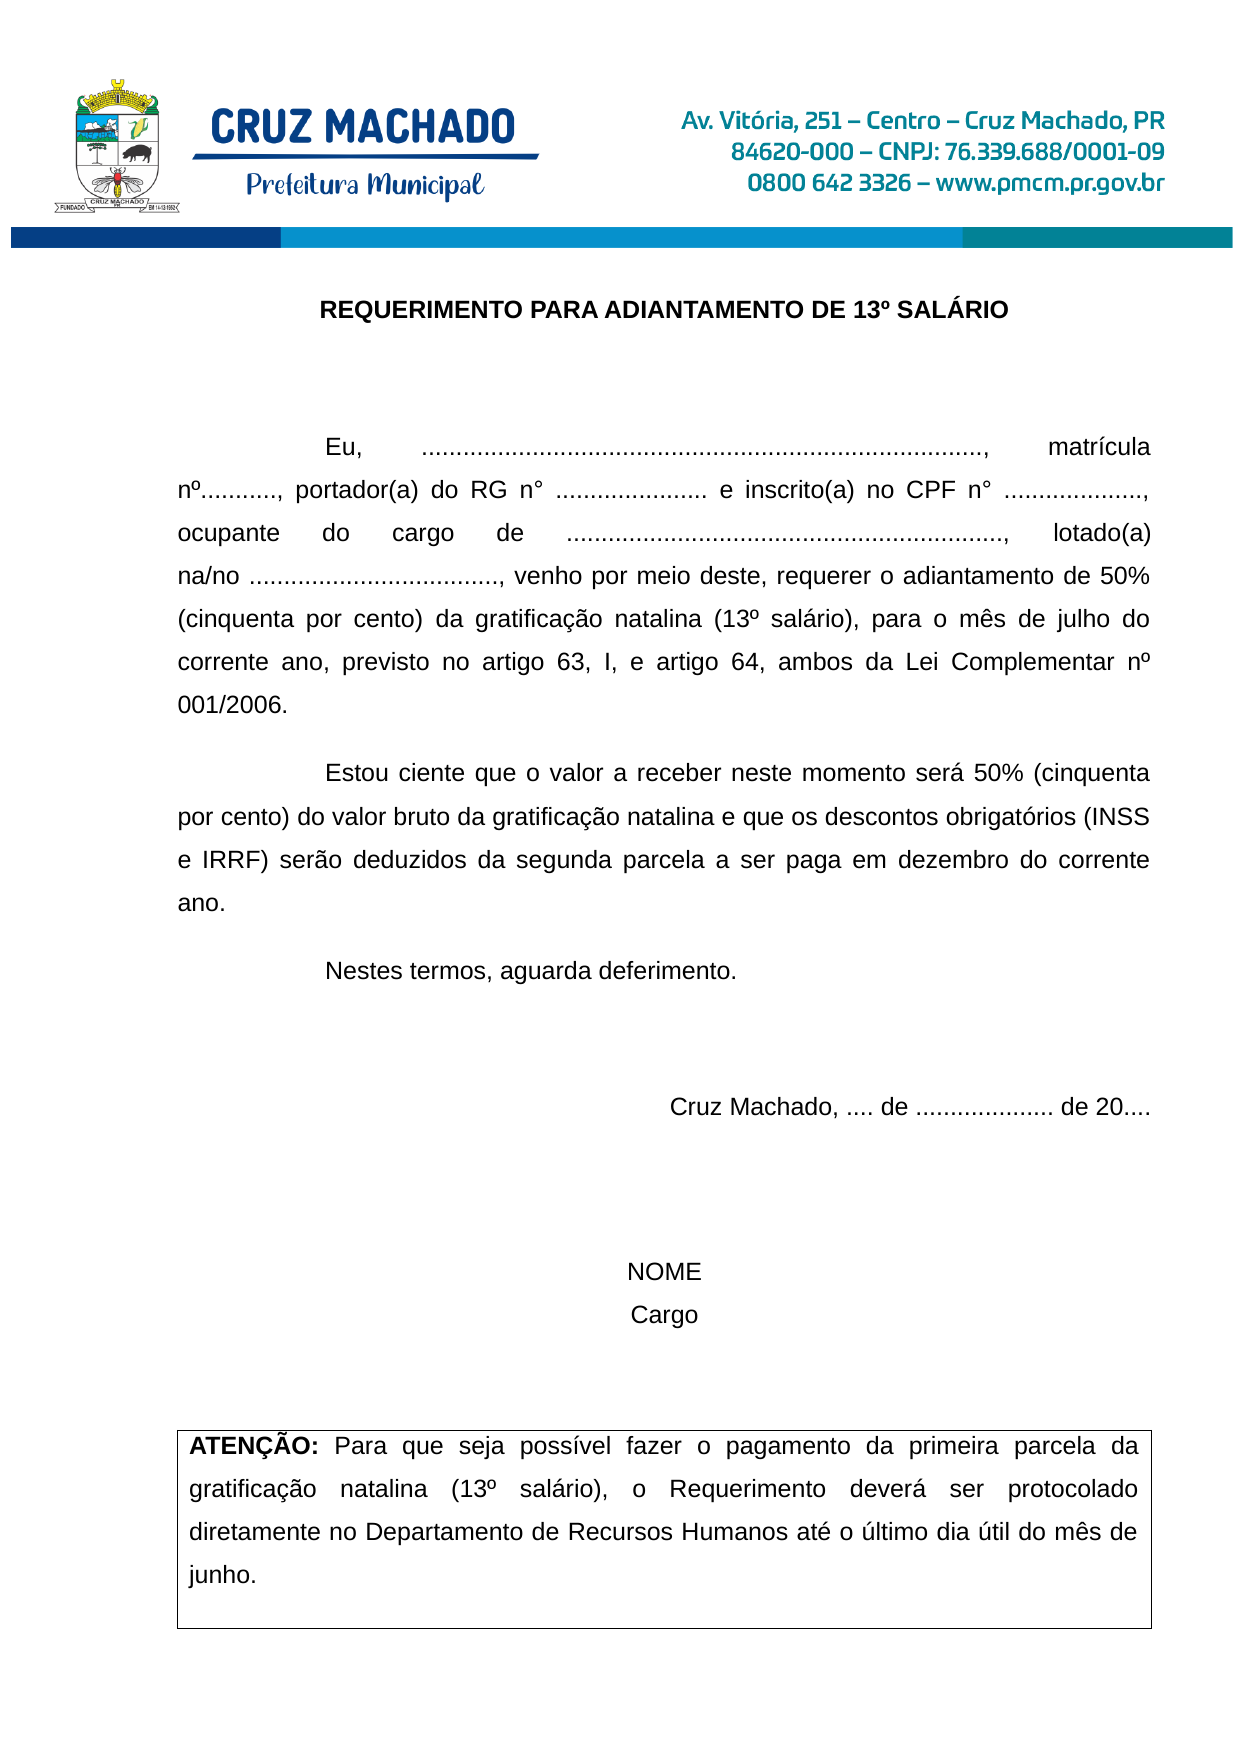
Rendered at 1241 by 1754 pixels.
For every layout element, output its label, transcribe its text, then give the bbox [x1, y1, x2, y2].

table_header ATENÇÃO: Para que seja possível fazer o pagamento da primeira parcela da gratificação natalina (13º salário), o Requerimento deverá ser protocolado diretamente no Departamento de Recursos Humanos até o último dia útil do mês de junho. [178, 1431, 1151, 1628]
text REQUERIMENTO PARA ADIANTAMENTO DE 13º SALÁRIO [177, 295, 1152, 324]
text Cruz Machado, .... de .................... de 20.... [177, 1092, 1152, 1121]
picture [11, 75, 1233, 248]
text Estou ciente que o valor a receber neste momento será 50% (cinquenta por cento) do valor bruto da gratificação natalina e que os descontos obrigatórios (INSS e IRRF) serão deduzidos da segunda parcela a ser paga em dezembro do corrente ano. [177, 758, 1152, 917]
text NOME [177, 1257, 1152, 1286]
text Nestes termos, aguarda deferimento. [177, 956, 1152, 985]
text Eu, ................................................................................., matrícula nº..........., portador(a) do RG n° ...................... e inscrito(a) no CPF n° ...................., ocupante do cargo de ..............................................................., lotado(a) na/no ...................................., venho por meio deste, requerer o adiantamento de 50% (cinquenta por cento) da gratificação natalina (13º salário), para o mês de julho do corrente ano, previsto no artigo 63, I, e artigo 64, ambos da Lei Complementar nº 001/2006. [177, 432, 1152, 719]
text Cargo [177, 1300, 1152, 1329]
